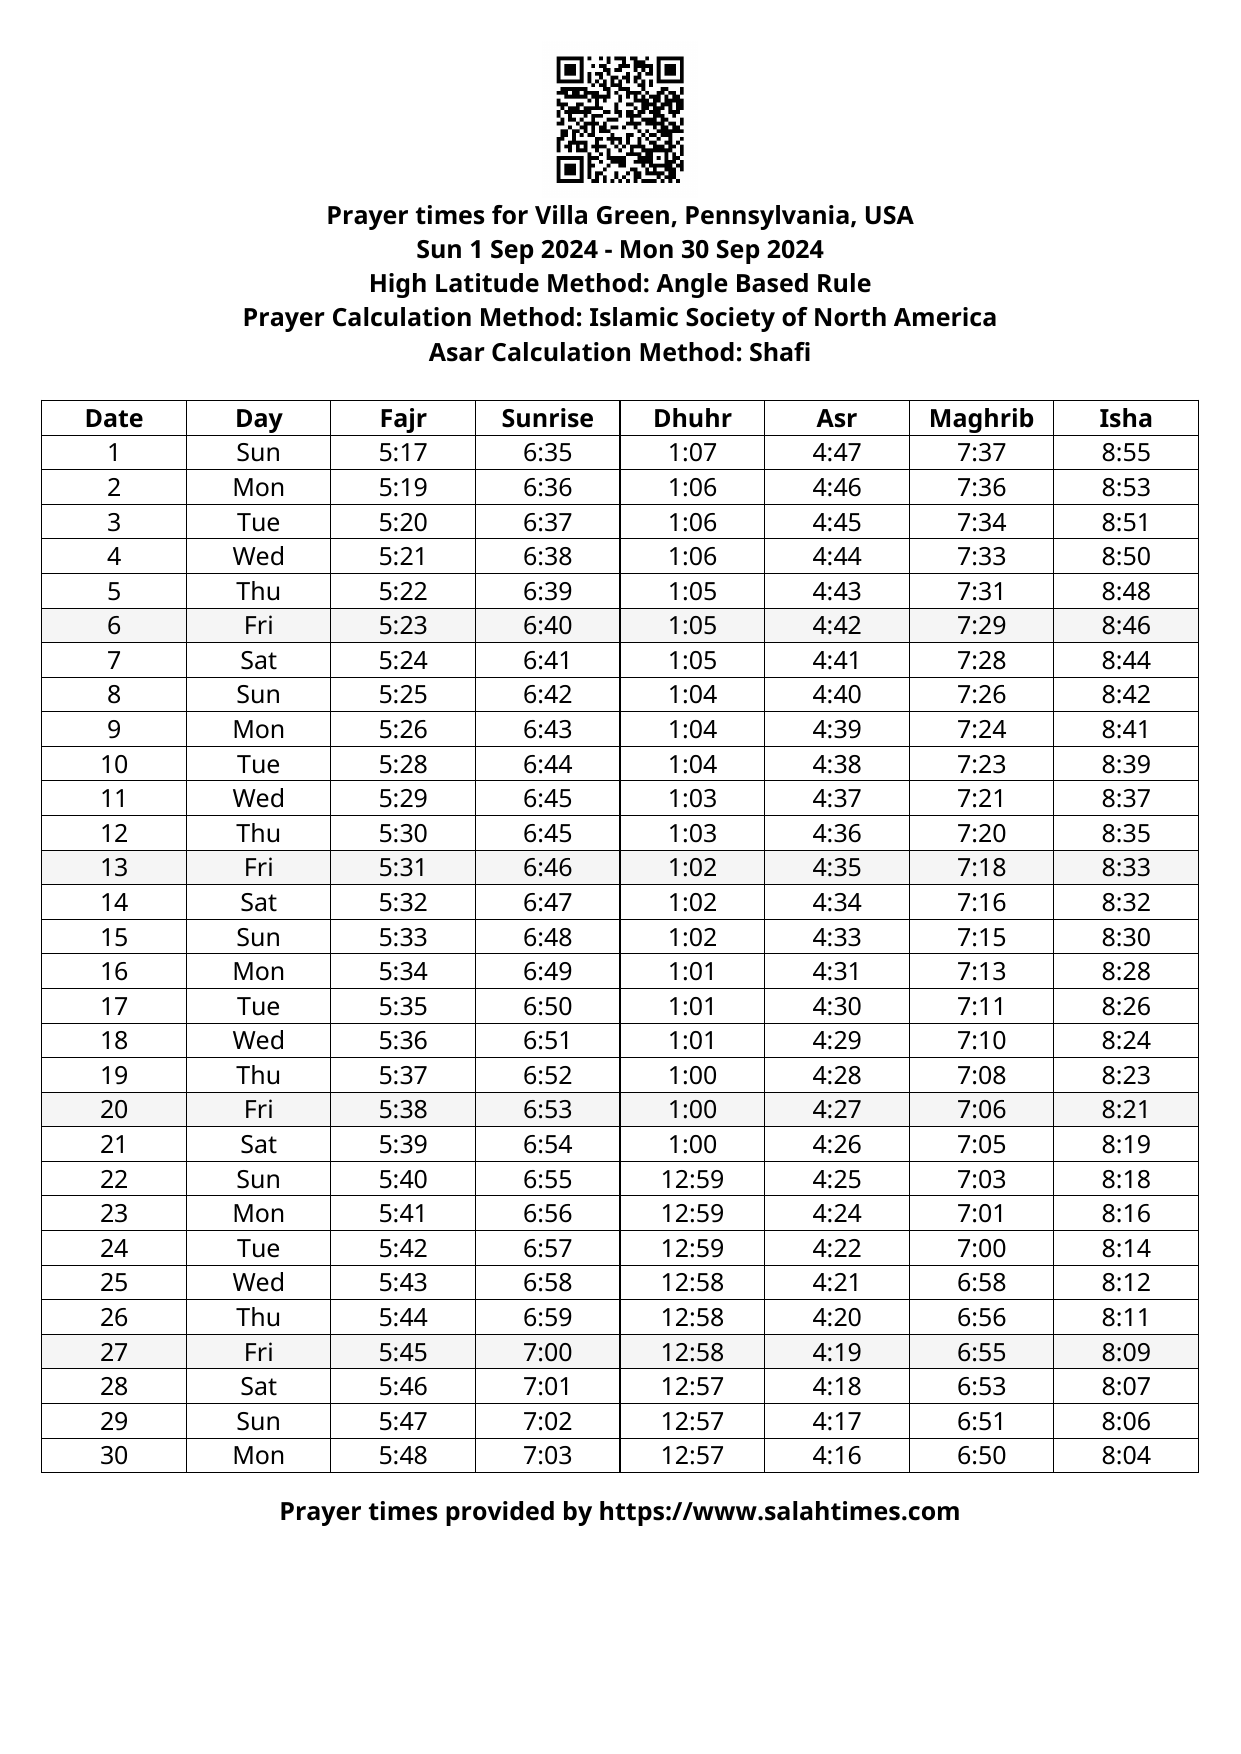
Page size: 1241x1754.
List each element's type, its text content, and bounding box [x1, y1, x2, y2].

table_cell 7:15 [910, 920, 1053, 953]
table_cell 5:38 [331, 1093, 475, 1126]
table_cell 1:06 [621, 505, 764, 538]
table_cell Wed [187, 1024, 330, 1057]
table_cell 6:55 [476, 1162, 619, 1195]
table_cell 4:33 [765, 920, 909, 953]
text Prayer times for Villa Green, Pennsylvania, USA [42, 198, 1198, 232]
table_cell 12:57 [621, 1369, 764, 1403]
table_cell 7:01 [910, 1196, 1053, 1230]
table_cell 4:25 [765, 1162, 909, 1195]
table_cell 6:38 [476, 539, 619, 573]
table_cell Mon [187, 1196, 330, 1230]
table_cell 7:13 [910, 954, 1053, 988]
table_cell 12:59 [621, 1231, 764, 1264]
table_cell Sun [187, 920, 330, 953]
table_cell 8:14 [1054, 1231, 1198, 1264]
table_cell 8:44 [1054, 643, 1198, 677]
table_cell 1:02 [621, 885, 764, 919]
table_cell 8:26 [1054, 989, 1198, 1022]
table_cell 5:48 [331, 1439, 475, 1472]
table_cell 1:04 [621, 747, 764, 780]
table_cell 4:41 [765, 643, 909, 677]
table_cell 4:19 [765, 1335, 909, 1368]
table_cell 16 [42, 954, 186, 988]
table_cell 13 [42, 851, 186, 884]
table_cell 6:52 [476, 1058, 619, 1092]
table_cell Wed [187, 1266, 330, 1299]
table_cell 4:35 [765, 851, 909, 884]
table_cell 6:45 [476, 781, 619, 815]
table_cell Mon [187, 954, 330, 988]
table_cell 1:01 [621, 954, 764, 988]
table_cell 8:23 [1054, 1058, 1198, 1092]
text Prayer Calculation Method: Islamic Society of North America [42, 300, 1198, 334]
table_cell 1:02 [621, 920, 764, 953]
table_cell 5:46 [331, 1369, 475, 1403]
table_cell 5:35 [331, 989, 475, 1022]
table_cell Tue [187, 1231, 330, 1264]
table_cell 5 [42, 574, 186, 607]
table_cell 4:26 [765, 1127, 909, 1161]
table_cell Wed [187, 781, 330, 815]
table_cell Mon [187, 470, 330, 504]
table_cell 8:11 [1054, 1300, 1198, 1334]
table_cell 6:49 [476, 954, 619, 988]
table_cell 5:28 [331, 747, 475, 780]
table_cell 8:19 [1054, 1127, 1198, 1161]
table_cell 4:29 [765, 1024, 909, 1057]
table_cell 28 [42, 1369, 186, 1403]
table_cell 7:02 [476, 1404, 619, 1437]
picture [542, 41, 699, 198]
table_cell Thu [187, 816, 330, 849]
table_cell 5:36 [331, 1024, 475, 1057]
table_cell 7:08 [910, 1058, 1053, 1092]
table_cell 2 [42, 470, 186, 504]
table_cell 7:16 [910, 885, 1053, 919]
table_cell 1:04 [621, 678, 764, 711]
table_cell 11 [42, 781, 186, 815]
table_cell 12:57 [621, 1404, 764, 1437]
table_cell 4:39 [765, 712, 909, 746]
table_header Fajr [331, 401, 475, 434]
table_cell 8:46 [1054, 609, 1198, 642]
table_cell 6:43 [476, 712, 619, 746]
table_cell Sun [187, 1404, 330, 1437]
table_cell 6:57 [476, 1231, 619, 1264]
table_cell 5:29 [331, 781, 475, 815]
table_cell 1 [42, 436, 186, 469]
table_cell 6:50 [910, 1439, 1053, 1472]
table_cell Mon [187, 712, 330, 746]
table_cell 3 [42, 505, 186, 538]
table_cell Sat [187, 885, 330, 919]
table_cell 7:10 [910, 1024, 1053, 1057]
text High Latitude Method: Angle Based Rule [42, 266, 1198, 300]
table_cell 6:58 [476, 1266, 619, 1299]
table_cell 5:23 [331, 609, 475, 642]
table_cell 22 [42, 1162, 186, 1195]
table_cell 6:40 [476, 609, 619, 642]
table_cell 4:37 [765, 781, 909, 815]
table_cell 4:40 [765, 678, 909, 711]
table_cell 6:56 [476, 1196, 619, 1230]
table_cell 6:39 [476, 574, 619, 607]
table_cell 6:45 [476, 816, 619, 849]
table_cell 4:18 [765, 1369, 909, 1403]
table_cell 1:05 [621, 643, 764, 677]
table_cell 7:06 [910, 1093, 1053, 1126]
table_cell 26 [42, 1300, 186, 1334]
table_cell 4:27 [765, 1093, 909, 1126]
table_cell 6:41 [476, 643, 619, 677]
table_cell Wed [187, 539, 330, 573]
table_cell 7:29 [910, 609, 1053, 642]
table_cell Thu [187, 1058, 330, 1092]
table_cell 4:38 [765, 747, 909, 780]
table_cell 4:46 [765, 470, 909, 504]
table_cell Sun [187, 436, 330, 469]
table_cell 4:45 [765, 505, 909, 538]
table_cell Tue [187, 505, 330, 538]
table_header Dhuhr [621, 401, 764, 434]
table_cell 5:20 [331, 505, 475, 538]
table_cell 6:35 [476, 436, 619, 469]
table_cell 6:53 [476, 1093, 619, 1126]
table_cell Sun [187, 678, 330, 711]
table_cell 5:44 [331, 1300, 475, 1334]
table_cell 1:05 [621, 609, 764, 642]
table_cell Fri [187, 851, 330, 884]
table_cell 5:26 [331, 712, 475, 746]
table_cell 20 [42, 1093, 186, 1126]
table_cell 4:28 [765, 1058, 909, 1092]
table_cell 4:36 [765, 816, 909, 849]
table_cell 8:48 [1054, 574, 1198, 607]
table_cell 18 [42, 1024, 186, 1057]
table_cell 7:37 [910, 436, 1053, 469]
table_cell 5:43 [331, 1266, 475, 1299]
table_cell 5:21 [331, 539, 475, 573]
table_cell 7:01 [476, 1369, 619, 1403]
table_cell 7:05 [910, 1127, 1053, 1161]
table_cell 8:16 [1054, 1196, 1198, 1230]
table_cell 5:31 [331, 851, 475, 884]
table_cell 6:37 [476, 505, 619, 538]
table_cell 7:03 [910, 1162, 1053, 1195]
table_cell 6:55 [910, 1335, 1053, 1368]
table_cell 7:36 [910, 470, 1053, 504]
table_cell 6:44 [476, 747, 619, 780]
text Asar Calculation Method: Shafi [42, 334, 1198, 368]
table_header Asr [765, 401, 909, 434]
table_cell 7:26 [910, 678, 1053, 711]
table_cell 7:20 [910, 816, 1053, 849]
table_cell 5:33 [331, 920, 475, 953]
table_cell 7 [42, 643, 186, 677]
table_cell 8:50 [1054, 539, 1198, 573]
table_cell Fri [187, 1093, 330, 1126]
table_cell 7:31 [910, 574, 1053, 607]
table_cell 6:50 [476, 989, 619, 1022]
table_cell 5:37 [331, 1058, 475, 1092]
table_cell Sun [187, 1162, 330, 1195]
table_cell 8:51 [1054, 505, 1198, 538]
table_cell 8:09 [1054, 1335, 1198, 1368]
table_cell 1:07 [621, 436, 764, 469]
table_cell 8:24 [1054, 1024, 1198, 1057]
table_cell 1:03 [621, 781, 764, 815]
table_cell 5:24 [331, 643, 475, 677]
table_cell 1:06 [621, 470, 764, 504]
table_cell Tue [187, 989, 330, 1022]
table_cell 5:32 [331, 885, 475, 919]
table_cell 5:34 [331, 954, 475, 988]
table_cell Sat [187, 1369, 330, 1403]
table_cell 8:21 [1054, 1093, 1198, 1126]
table_cell 29 [42, 1404, 186, 1437]
table_cell 8:39 [1054, 747, 1198, 780]
table_cell 12:59 [621, 1196, 764, 1230]
table_cell 8:55 [1054, 436, 1198, 469]
table_cell 27 [42, 1335, 186, 1368]
text Sun 1 Sep 2024 - Mon 30 Sep 2024 [42, 232, 1198, 266]
table_cell 4:34 [765, 885, 909, 919]
table_cell 8:04 [1054, 1439, 1198, 1472]
table_cell 30 [42, 1439, 186, 1472]
text Prayer times provided by https://www.salahtimes.com [42, 1494, 1198, 1528]
table_cell 12:58 [621, 1266, 764, 1299]
table_cell Thu [187, 1300, 330, 1334]
table_cell 6:36 [476, 470, 619, 504]
table_header Day [187, 401, 330, 434]
table_cell 4:47 [765, 436, 909, 469]
table_cell 8:35 [1054, 816, 1198, 849]
table_header Isha [1054, 401, 1198, 434]
table_cell Fri [187, 1335, 330, 1368]
table_cell 8:07 [1054, 1369, 1198, 1403]
table_cell Fri [187, 609, 330, 642]
table_cell 19 [42, 1058, 186, 1092]
table_cell 10 [42, 747, 186, 780]
table_cell 8:28 [1054, 954, 1198, 988]
table_cell 5:30 [331, 816, 475, 849]
table_cell 8:37 [1054, 781, 1198, 815]
table_cell 12 [42, 816, 186, 849]
table_cell Tue [187, 747, 330, 780]
table_cell 4:30 [765, 989, 909, 1022]
table_cell 1:00 [621, 1127, 764, 1161]
table_cell 1:06 [621, 539, 764, 573]
table_cell 15 [42, 920, 186, 953]
table_cell 14 [42, 885, 186, 919]
table_cell 1:05 [621, 574, 764, 607]
table_cell 5:47 [331, 1404, 475, 1437]
table_cell 9 [42, 712, 186, 746]
table_cell 1:03 [621, 816, 764, 849]
table_cell 21 [42, 1127, 186, 1161]
table_cell 1:00 [621, 1093, 764, 1126]
table_cell 4:21 [765, 1266, 909, 1299]
table_cell 7:11 [910, 989, 1053, 1022]
table_cell 4:20 [765, 1300, 909, 1334]
table_cell 8:12 [1054, 1266, 1198, 1299]
table_cell 6:47 [476, 885, 619, 919]
table_cell 17 [42, 989, 186, 1022]
table_cell 6 [42, 609, 186, 642]
table_cell 6:59 [476, 1300, 619, 1334]
table_cell 4:31 [765, 954, 909, 988]
table_cell 7:33 [910, 539, 1053, 573]
table_cell 8:06 [1054, 1404, 1198, 1437]
table_cell 5:25 [331, 678, 475, 711]
table_cell 5:40 [331, 1162, 475, 1195]
table_cell 8:18 [1054, 1162, 1198, 1195]
table_cell Mon [187, 1439, 330, 1472]
table_cell 5:45 [331, 1335, 475, 1368]
table_cell 7:03 [476, 1439, 619, 1472]
table_header Maghrib [910, 401, 1053, 434]
table_cell 6:58 [910, 1266, 1053, 1299]
table_cell 7:24 [910, 712, 1053, 746]
table_cell 1:04 [621, 712, 764, 746]
table_cell 8 [42, 678, 186, 711]
table_cell 8:53 [1054, 470, 1198, 504]
table_cell 12:58 [621, 1300, 764, 1334]
table_cell 23 [42, 1196, 186, 1230]
table_cell 1:01 [621, 1024, 764, 1057]
table_cell Sat [187, 643, 330, 677]
table_cell 5:19 [331, 470, 475, 504]
table_cell 7:28 [910, 643, 1053, 677]
table_cell 5:22 [331, 574, 475, 607]
table_cell 6:42 [476, 678, 619, 711]
table_cell 4:44 [765, 539, 909, 573]
table_header Sunrise [476, 401, 619, 434]
table_cell 7:34 [910, 505, 1053, 538]
table_cell 7:18 [910, 851, 1053, 884]
table_cell 6:46 [476, 851, 619, 884]
table_cell 7:23 [910, 747, 1053, 780]
table_cell 6:54 [476, 1127, 619, 1161]
table_cell 6:51 [476, 1024, 619, 1057]
table_cell 8:42 [1054, 678, 1198, 711]
table_cell 8:33 [1054, 851, 1198, 884]
table_cell 4:16 [765, 1439, 909, 1472]
table_cell 5:41 [331, 1196, 475, 1230]
table_cell 8:30 [1054, 920, 1198, 953]
table_cell 4:24 [765, 1196, 909, 1230]
table_cell 6:53 [910, 1369, 1053, 1403]
table_cell 7:00 [476, 1335, 619, 1368]
table_cell Sat [187, 1127, 330, 1161]
table_cell Thu [187, 574, 330, 607]
table_cell 1:02 [621, 851, 764, 884]
table_cell 5:39 [331, 1127, 475, 1161]
table_cell 8:41 [1054, 712, 1198, 746]
table_cell 7:00 [910, 1231, 1053, 1264]
table_cell 7:21 [910, 781, 1053, 815]
table_cell 5:17 [331, 436, 475, 469]
table_cell 25 [42, 1266, 186, 1299]
table_cell 6:51 [910, 1404, 1053, 1437]
table_header Date [42, 401, 186, 434]
table_cell 4 [42, 539, 186, 573]
table_cell 24 [42, 1231, 186, 1264]
table_cell 12:57 [621, 1439, 764, 1472]
table_cell 12:58 [621, 1335, 764, 1368]
table_cell 6:56 [910, 1300, 1053, 1334]
table_cell 4:43 [765, 574, 909, 607]
table_cell 1:00 [621, 1058, 764, 1092]
table_cell 12:59 [621, 1162, 764, 1195]
table_cell 6:48 [476, 920, 619, 953]
table_cell 4:42 [765, 609, 909, 642]
table_cell 8:32 [1054, 885, 1198, 919]
table_cell 1:01 [621, 989, 764, 1022]
table_cell 4:22 [765, 1231, 909, 1264]
table_cell 4:17 [765, 1404, 909, 1437]
table_cell 5:42 [331, 1231, 475, 1264]
